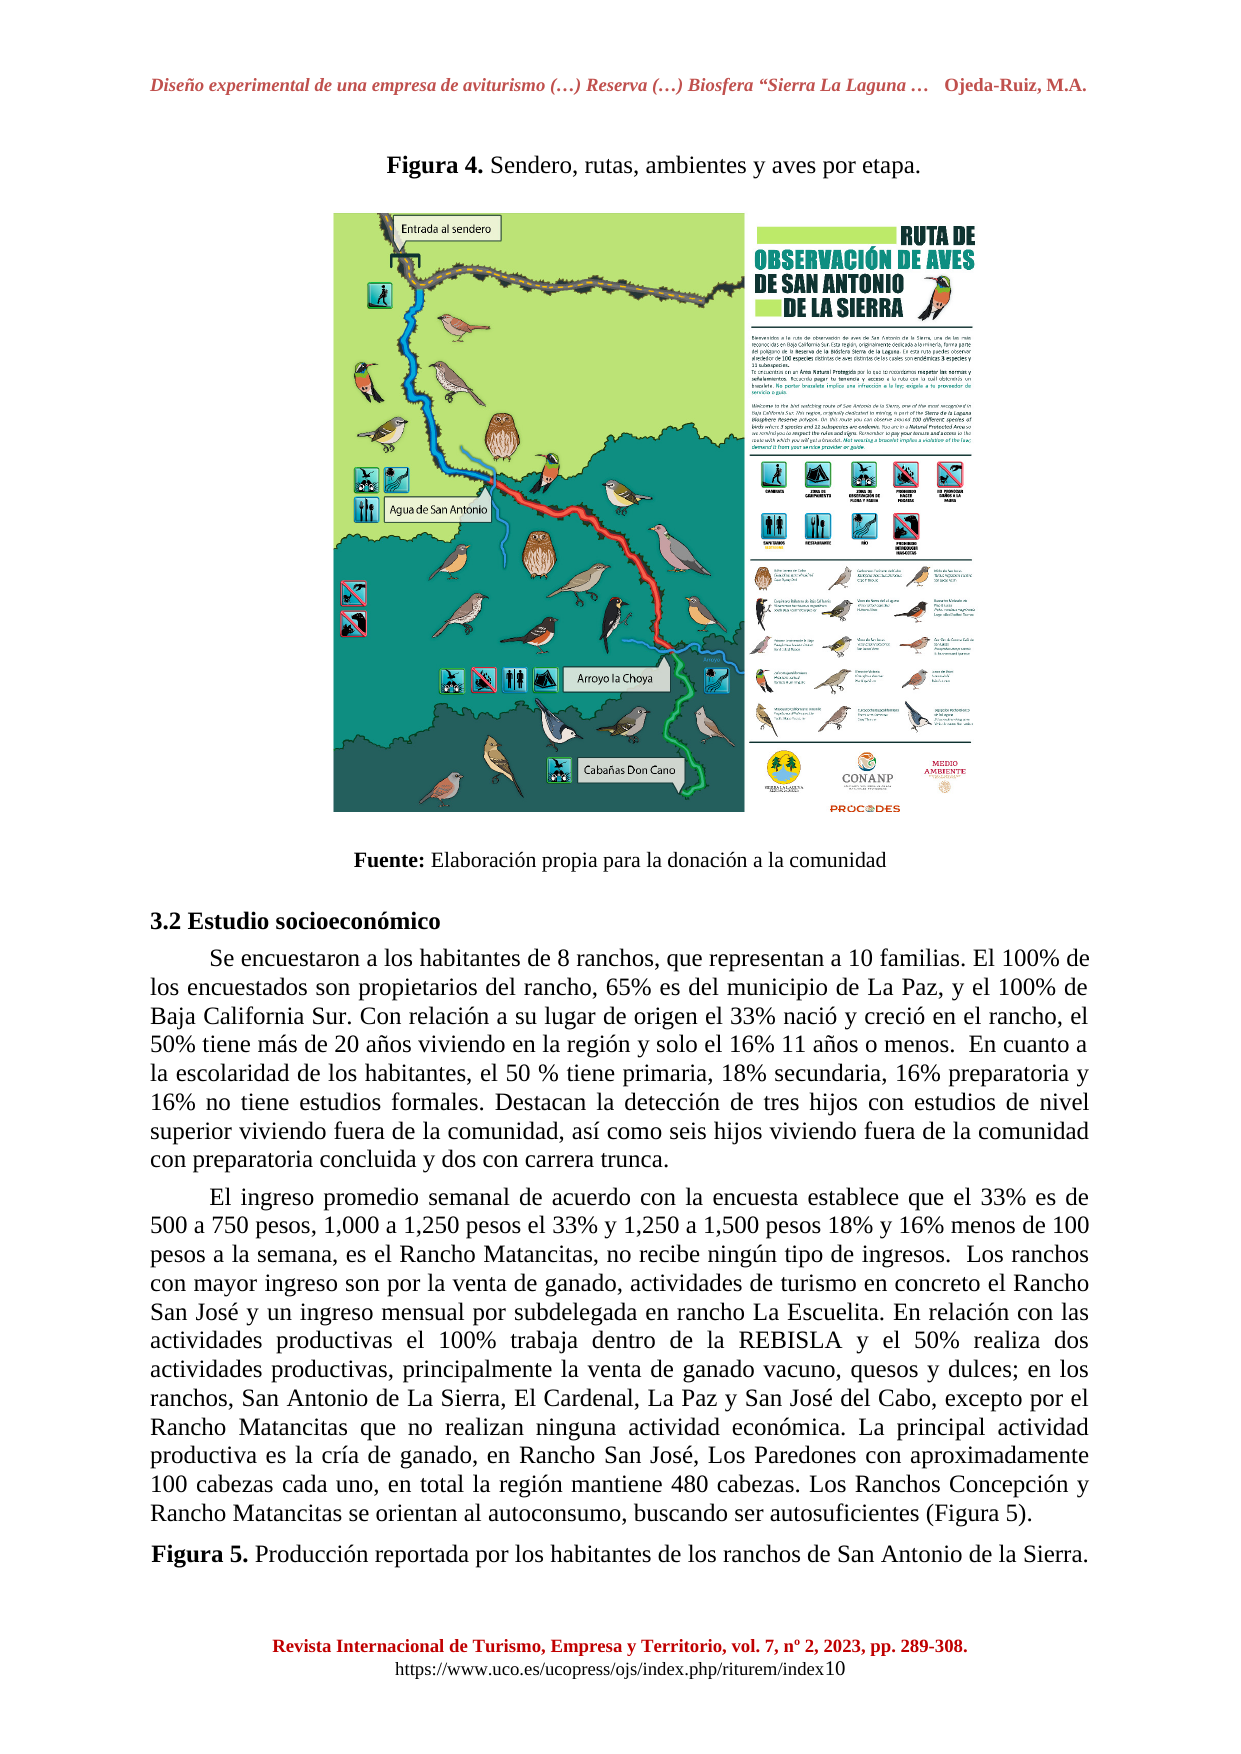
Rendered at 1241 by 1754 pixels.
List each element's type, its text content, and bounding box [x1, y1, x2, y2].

text El ingreso promedio semanal de acuerdo con la encuesta establece que el 33% es de 500 a 750 pesos, 1,000 a 1,250 pesos el 33% y 1,250 a 1,500 pesos 18% y 16% menos de 100 pesos a la semana, es el Rancho Matancitas, no recibe ningún tipo de ingresos. Los ranchos con mayor ingreso son por la venta de ganado, actividades de turismo en concreto el Rancho San José y un ingreso mensual por subdelegada en rancho La Escuelita. En relación con las actividades productivas el 100% trabaja dentro de la REBISLA y el 50% realiza dos actividades productivas, principalmente la venta de ganado vacuno, quesos y dulces; en los ranchos, San Antonio de La Sierra, El Cardenal, La Paz y San José del Cabo, excepto por el Rancho Matancitas que no realizan ninguna actividad económica. La principal actividad productiva es la cría de ganado, en Rancho San José, Los Paredones con aproximadamente 100 cabezas cada uno, en total la región mantiene 480 cabezas. Los Ranchos Concepción y Rancho Matancitas se orientan al autoconsumo, buscando ser autosuficientes (Figura 5). [150, 1182, 1090, 1527]
text 3.2 Estudio socioeconómico [150, 906, 1090, 935]
text Figura 5. Producción reportada por los habitantes de los ranchos de San Antonio de la Sierra. [150, 1539, 1090, 1568]
text Se encuestaron a los habitantes de 8 ranchos, que representan a 10 familias. El 100% de los encuestados son propietarios del rancho, 65% es del municipio de La Paz, y el 100% de Baja California Sur. Con relación a su lugar de origen el 33% nació y creció en el rancho, el 50% tiene más de 20 años viviendo en la región y solo el 16% 11 años o menos. En cuanto a la escolaridad de los habitantes, el 50 % tiene primaria, 18% secundaria, 16% preparatoria y 16% no tiene estudios formales. Destacan la detección de tres hijos con estudios de nivel superior viviendo fuera de la comunidad, así como seis hijos viviendo fuera de la comunidad con preparatoria concluida y dos con carrera trunca. [150, 943, 1090, 1173]
picture [325, 206, 982, 812]
text Fuente: Elaboración propia para la donación a la comunidad [150, 847, 1090, 873]
